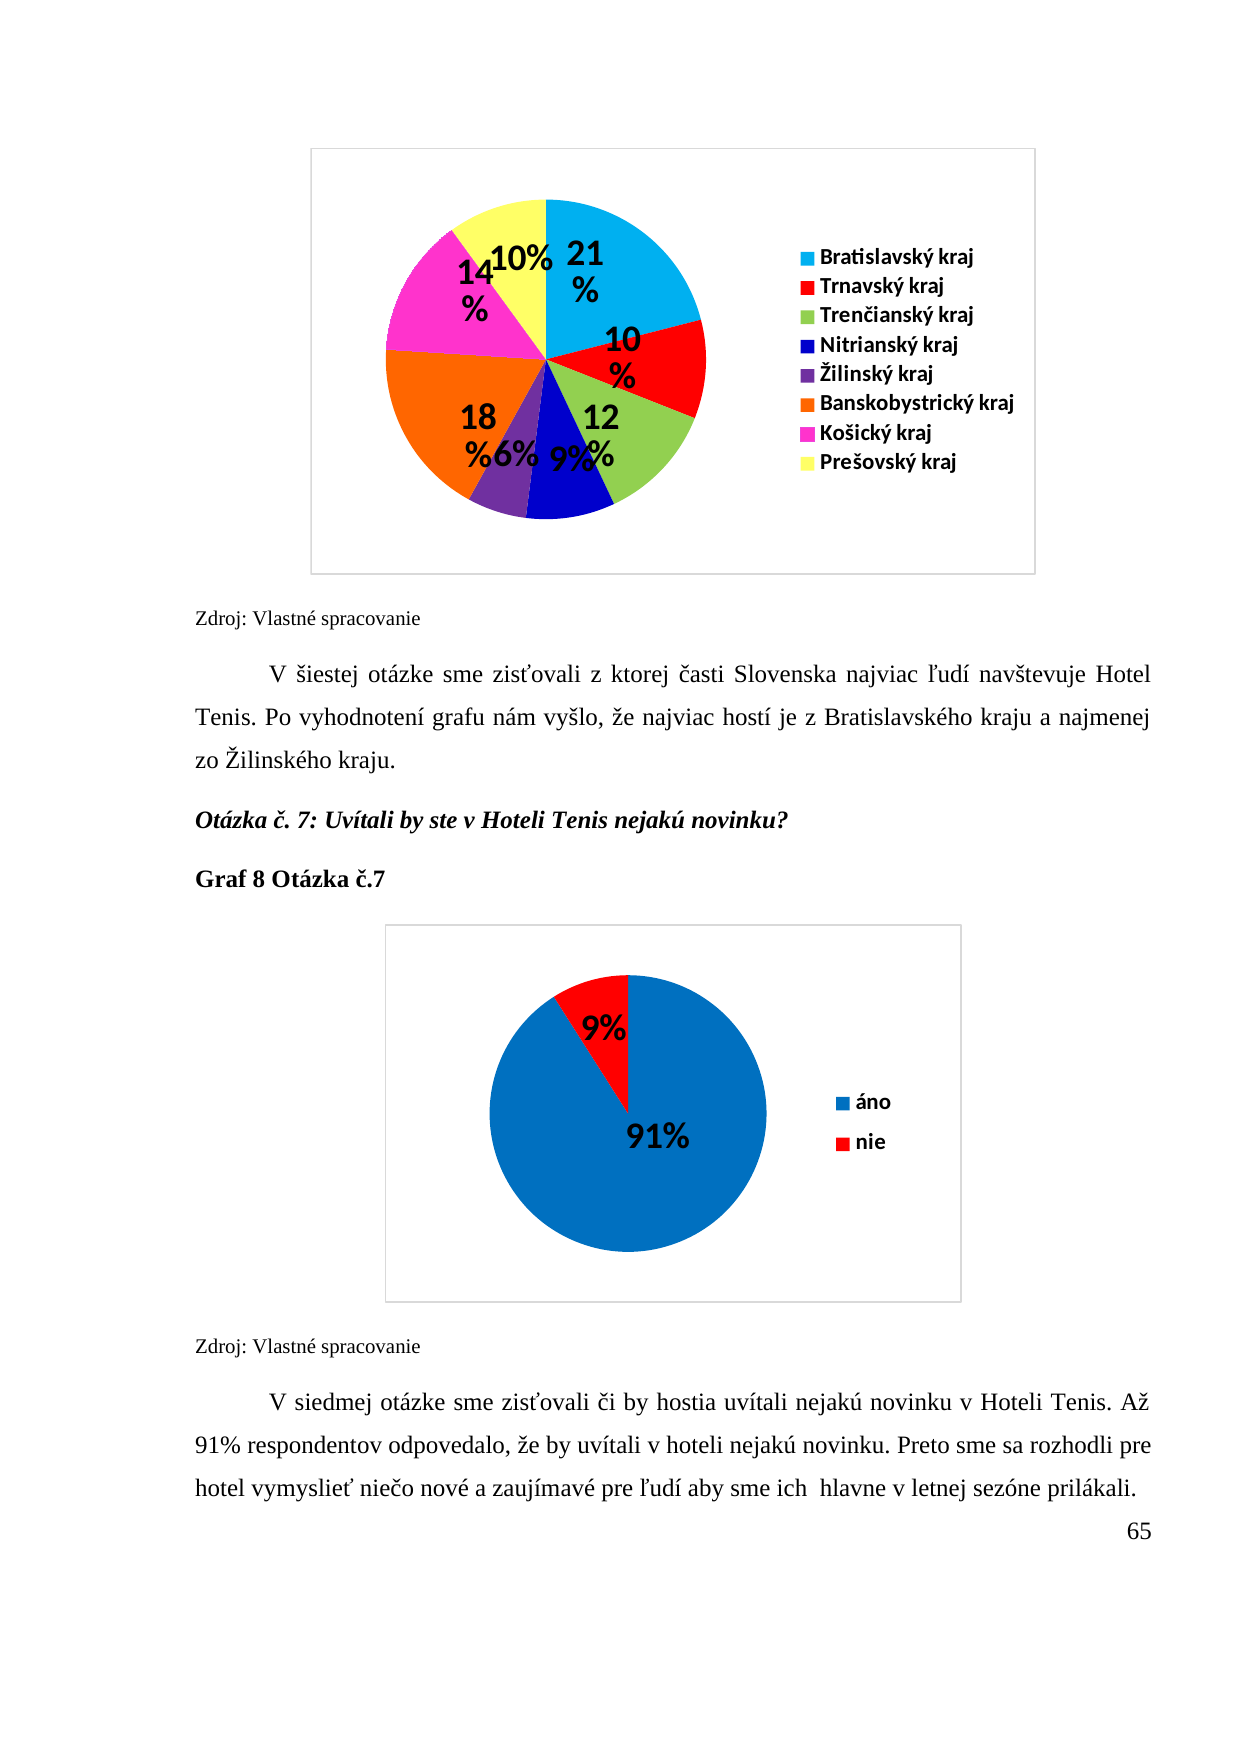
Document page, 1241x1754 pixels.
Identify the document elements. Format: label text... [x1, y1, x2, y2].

text Zdroj: Vlastné spracovanie [195, 1334, 1152, 1358]
text V šiestej otázke sme zisťovali z ktorej časti Slovenska najviac ľudí navštevuje Hotel Tenis. Po vyhodnotení grafu nám vyšlo, že najviac hostí je z Bratislavského kraju a najmenej zo Žilinského kraju. [195, 659, 1152, 774]
text Otázka č. 7: Uvítali by ste v Hoteli Tenis nejakú novinku? [195, 805, 1152, 833]
text V siedmej otázke sme zisťovali či by hostia uvítali nejakú novinku v Hoteli Tenis. Až 91% respondentov odpovedalo, že by uvítali v hoteli nejakú novinku. Preto sme sa rozhodli pre hotel vymyslieť niečo nové a zaujímavé pre ľudí aby sme ich hlavne v letnej sezóne prilákali. [195, 1387, 1152, 1502]
text Zdroj: Vlastné spracovanie [195, 606, 1152, 630]
text Graf 8 Otázka č.7 [195, 864, 1152, 893]
